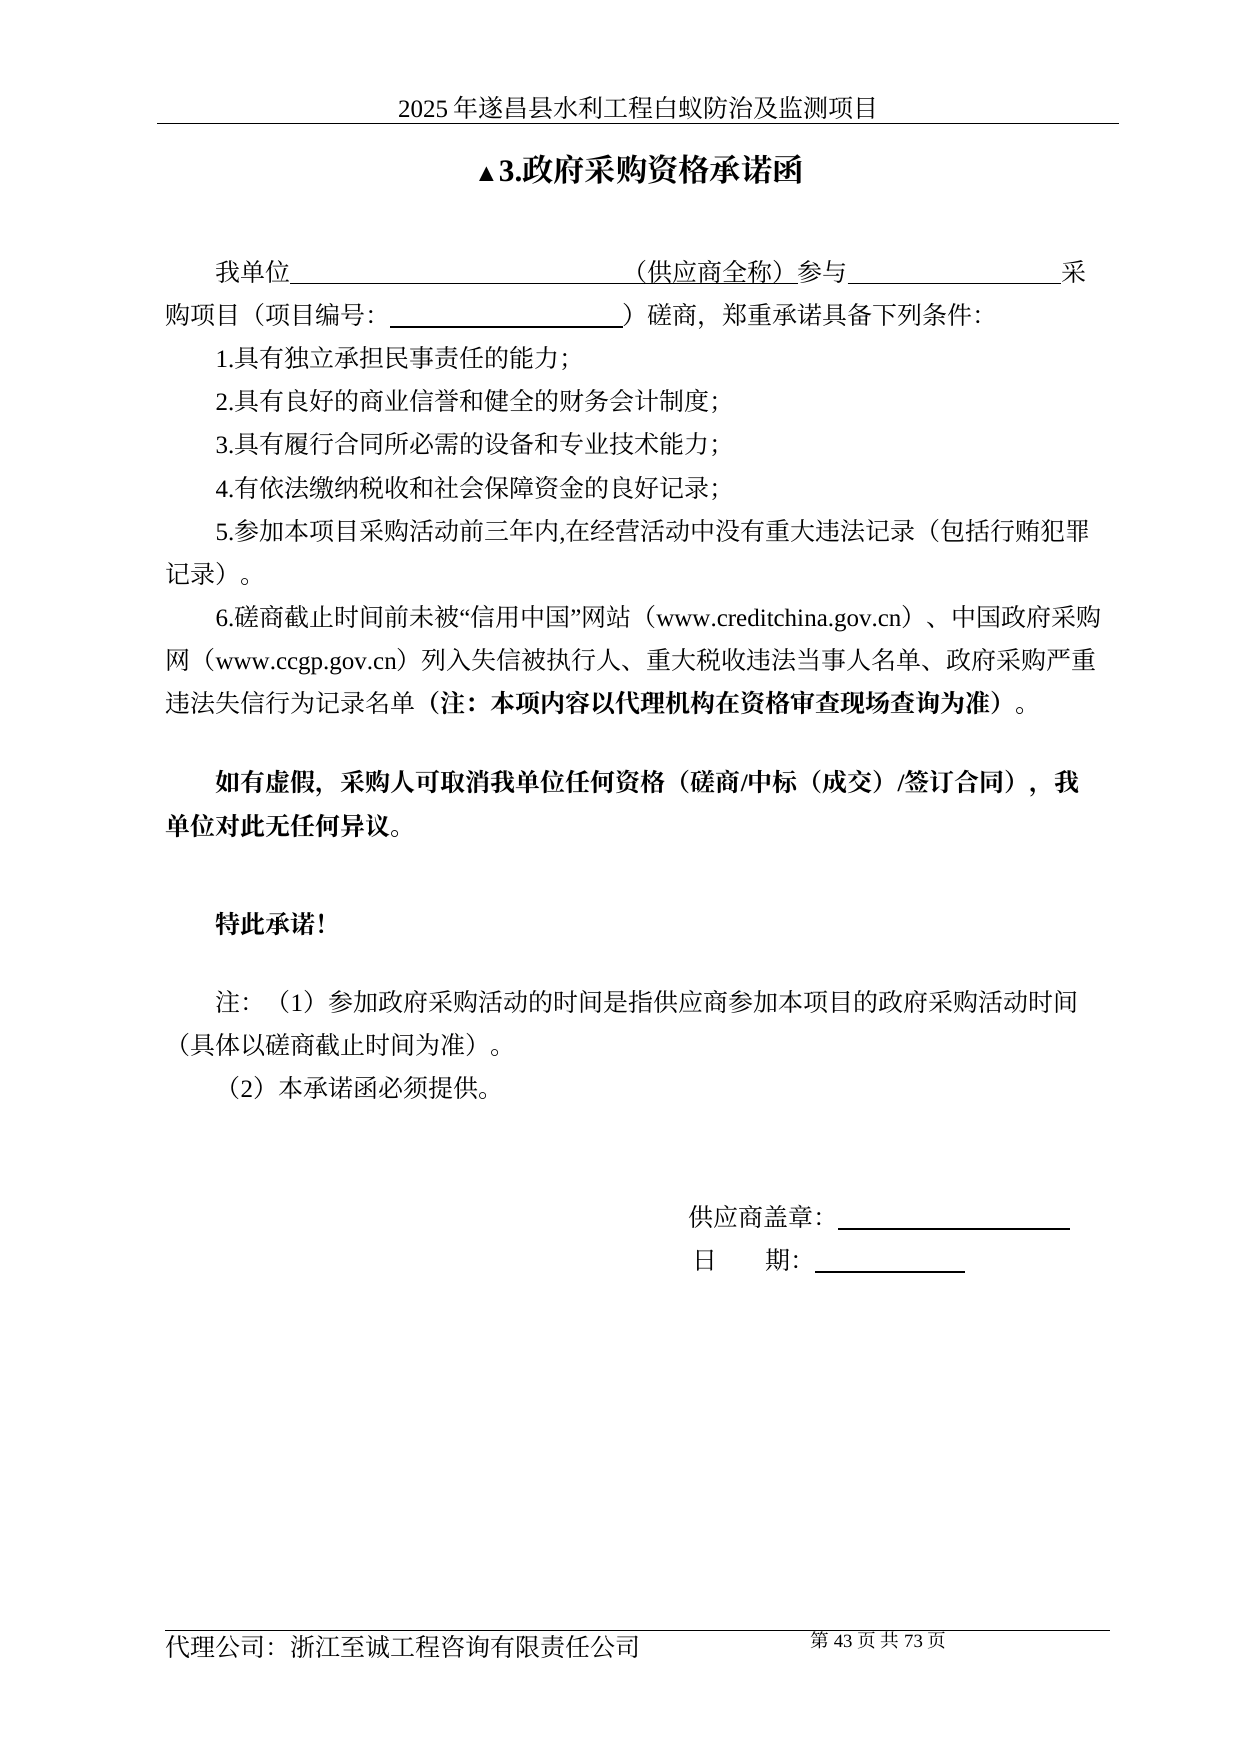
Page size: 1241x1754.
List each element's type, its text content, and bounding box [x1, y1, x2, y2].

list 6.磋商截止时间前未被“信用中国”网站（www.creditchina.gov.cn）、中国政府采购网（www.ccgp.gov.cn）列入失信被执行人、重大税收违法当事人名单、政府采购严重违法失信行为记录名单（注：本项内容以代理机构在资格审查现场查询为准）。 [165, 603, 1110, 718]
text 注：（1）参加政府采购活动的时间是指供应商参加本项目的政府采购活动时间（具体以磋商截止时间为准）。 [165, 988, 1110, 1059]
text （2）本承诺函必须提供。 [165, 1074, 1110, 1103]
text 1.具有独立承担民事责任的能力； [165, 344, 1110, 373]
text 日 期： [165, 1246, 1110, 1275]
text 供应商盖章： [688, 1203, 1110, 1232]
list 2.具有良好的商业信誉和健全的财务会计制度； [165, 387, 1110, 416]
list 5.参加本项目采购活动前三年内,在经营活动中没有重大违法记录（包括行贿犯罪记录）。 [165, 517, 1110, 589]
text 如有虚假，采购人可取消我单位任何资格（磋商/中标（成交）/签订合同），我 单位对此无任何异议。 [165, 768, 1110, 840]
list 3.具有履行合同所必需的设备和专业技术能力； [165, 431, 1110, 459]
text 我单位 （供应商全称）参与 采购项目（项目编号： ）磋商，郑重承诺具备下列条件： [165, 258, 1110, 330]
text 特此承诺！ [165, 910, 1110, 939]
text ▲3.政府采购资格承诺函 [224, 153, 1053, 188]
list 4.有依法缴纳税收和社会保障资金的良好记录； [165, 474, 1110, 502]
